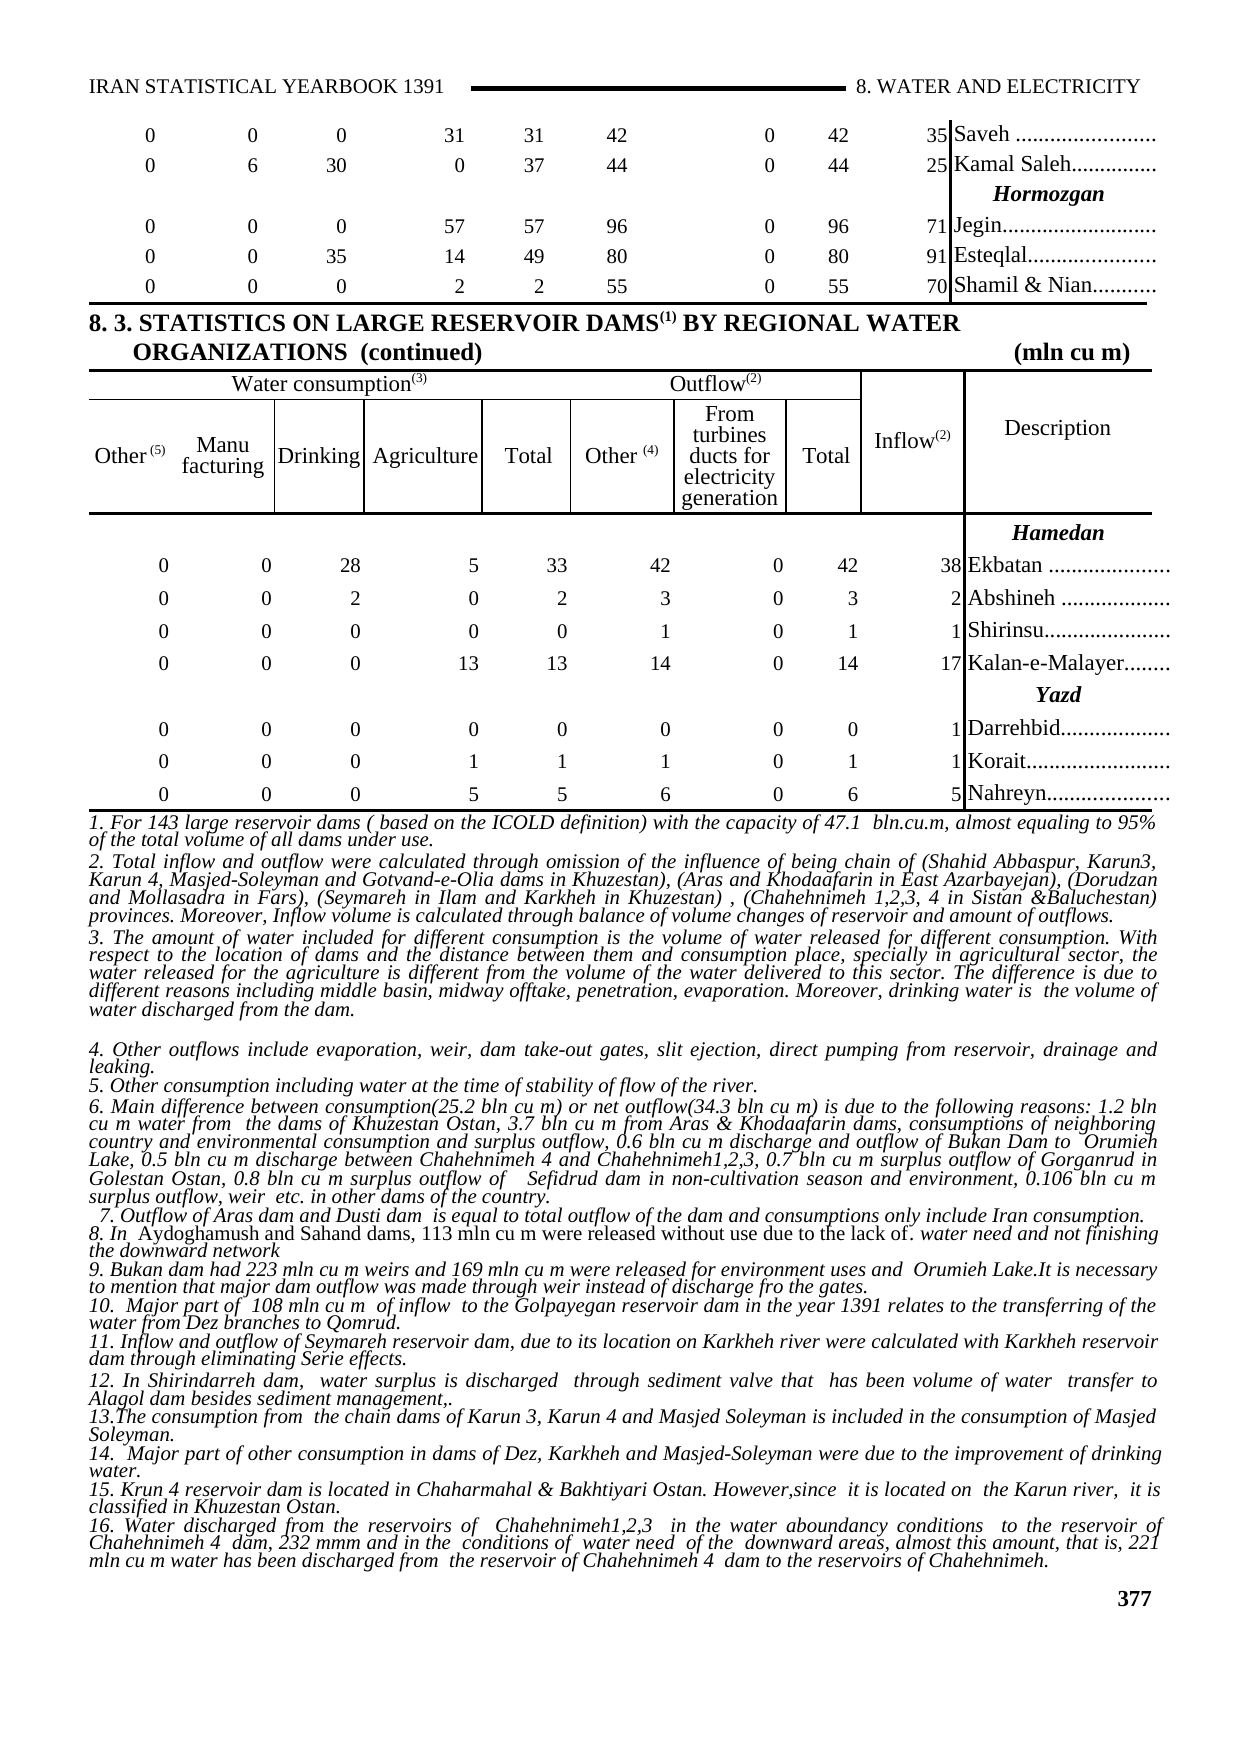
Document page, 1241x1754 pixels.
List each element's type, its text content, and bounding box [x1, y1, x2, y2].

table_cell 3. The amount of water included for different consumption is the volume of water released for different consumption. With respect to the location of dams and the distance between them and consumption place, specially in agricultural sector, the water released for the agriculture is different from the volume of the water delivered to this sector. The difference is due to different reasons including middle basin, midway offtake, penetration, evaporation. Moreover, drinking water is the volume of water discharged from the dam. [87, 929, 1161, 1040]
table_cell [87, 118, 1234, 306]
table_cell 8. 3. STATISTICS ON LARGE RESERVOIR DAMS(1) BY REGIONAL WATER ORGANIZATIONS (continued) (mln cu m) [87, 306, 1161, 367]
table_cell 2. Total inflow and outflow were calculated through omission of the influence of being chain of (Shahid Abbaspur, Karun3, Karun 4, Masjed-Soleyman and Gotvand-e-Olia dams in Khuzestan), (Aras and Khodaafarin in East Azarbayejan), (Dorudzan and Mollasadra in Fars), (Seymareh in Ilam and Karkheh in Khuzestan) , (Chahehnimeh 1,2,3, 4 in Sistan &Baluchestan) provinces. Moreover, Inflow volume is calculated through balance of volume changes of reservoir and amount of outflows. [87, 853, 1161, 928]
table_cell 1. For 143 large reservoir dams ( based on the ICOLD definition) with the capacity of 47.1 bln.cu.m, almost equaling to 95% of the total volume of all dams under use. [87, 814, 1161, 853]
table_cell 6. Main difference between consumption(25.2 bln cu m) or net outflow(34.3 bln cu m) is due to the following reasons: 1.2 bln cu m water from the dams of Khuzestan Ostan, 3.7 bln cu m from Aras & Khodaafarin dams, consumptions of neighboring country and environmental consumption and surplus outflow, 0.6 bln cu m discharge and outflow of Bukan Dam to Orumieh Lake, 0.5 bln cu m discharge between Chahehnimeh 4 and Chahehnimeh1,2,3, 0.7 bln cu m surplus outflow of Gorganrud in Golestan Ostan, 0.8 bln cu m surplus outflow of Sefidrud dam in non-cultivation season and environment, 0.106 bln cu m surplus outflow, weir etc. in other dams of the country. 7. Outflow of Aras dam and Dusti dam is equal to total outflow of the dam and consumptions only include Iran consumption. 8. In Aydoghamush and Sahand dams, 113 mln cu m were released without use due to the lack of. water need and not finishing the downward network 9. Bukan dam had 223 mln cu m weirs and 169 mln cu m were released for environment uses and Orumieh Lake.It is necessary to mention that major dam outflow was made through weir instead of discharge fro the gates. 10. Major part of 108 mln cu m of inflow to the Golpayegan reservoir dam in the year 1391 relates to the transferring of the water from Dez branches to Qomrud. 11. Inflow and outflow of Seymareh reservoir dam, due to its location on Karkheh river were calculated with Karkheh reservoir dam through eliminating Serie effects. [87, 1098, 1161, 1372]
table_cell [87, 1372, 1161, 1574]
table_cell 4. Other outflows include evaporation, weir, dam take-out gates, slit ejection, direct pumping from reservoir, drainage and leaking. 5. Other consumption including water at the time of stability of flow of the river. [87, 1040, 1161, 1097]
table_cell [87, 367, 1161, 814]
